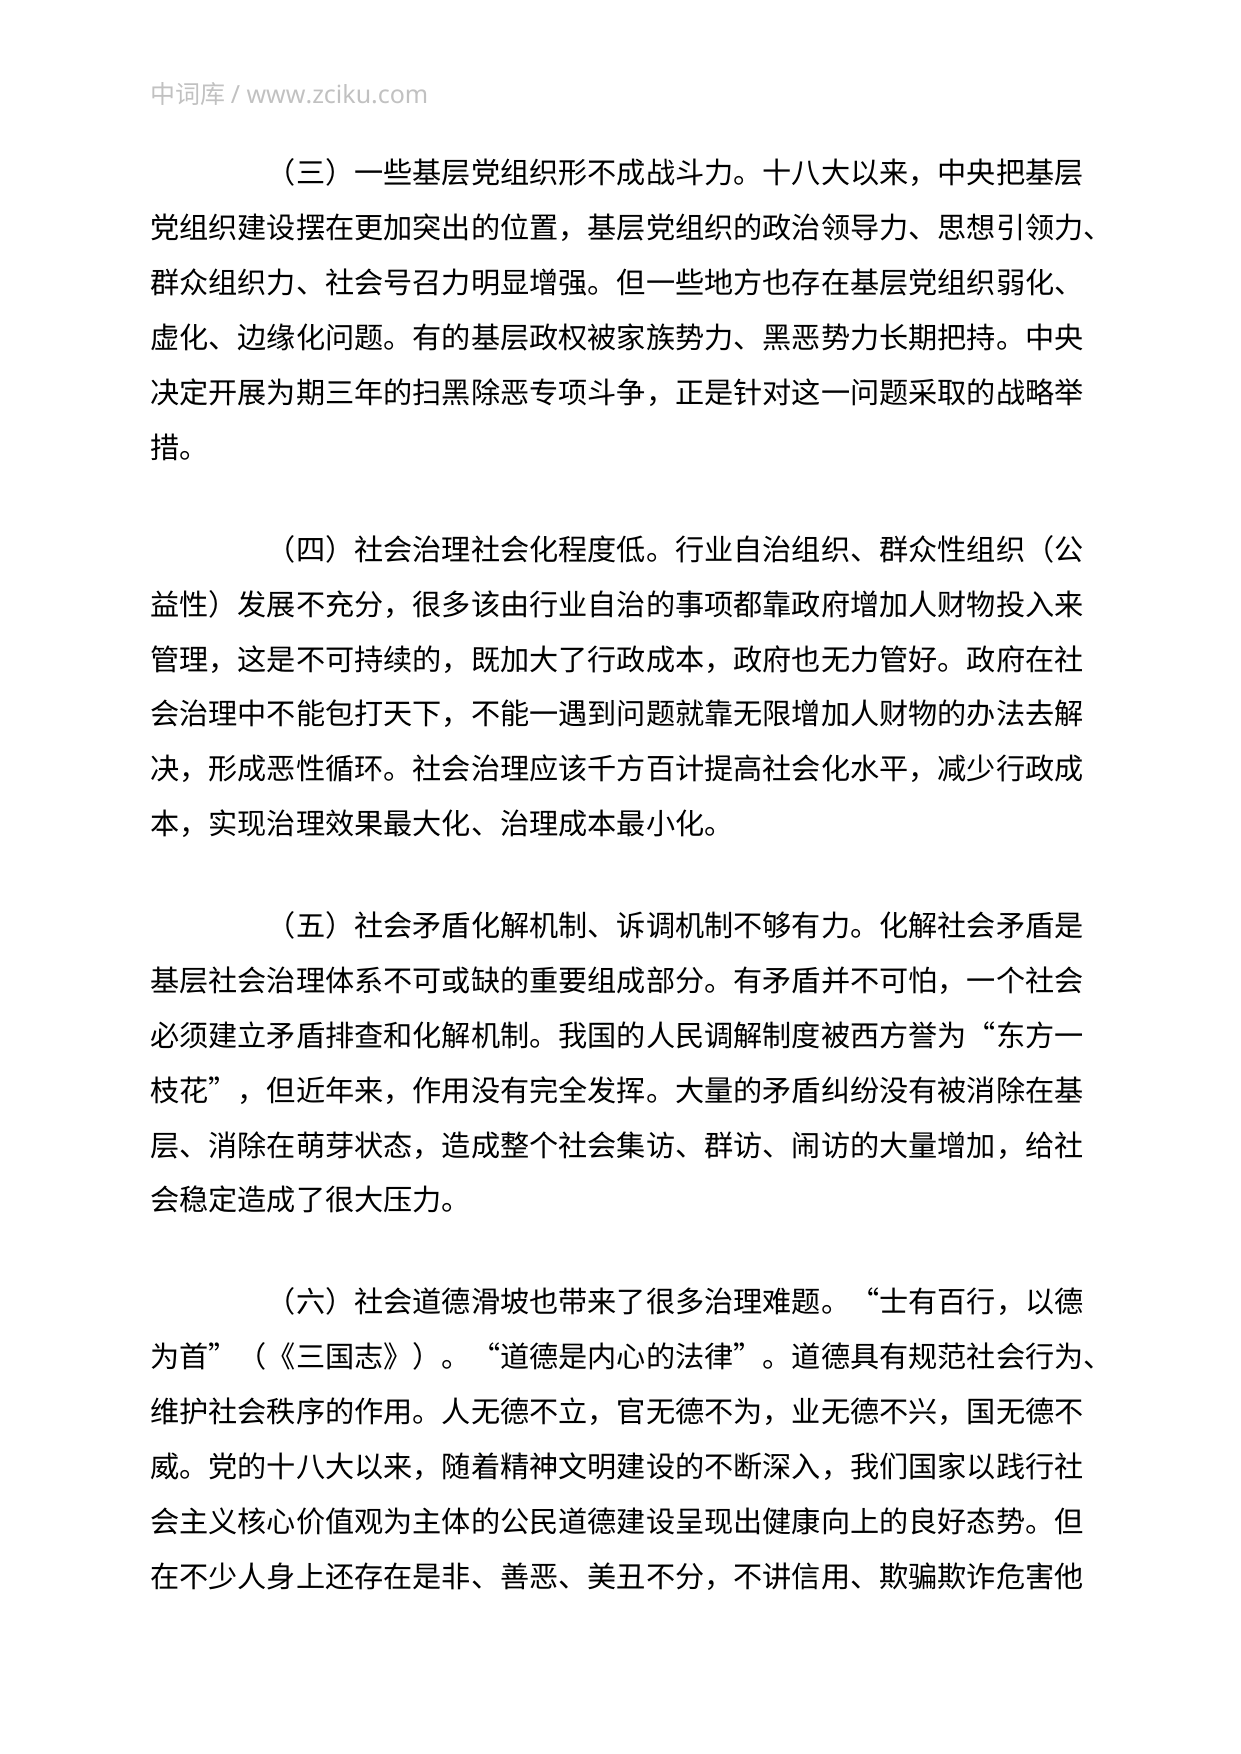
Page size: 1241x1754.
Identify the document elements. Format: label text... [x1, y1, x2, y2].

text （四）社会治理社会化程度低。行业自治组织、群众性组织（公益性）发展不充分，很多该由行业自治的事项都靠政府增加人财物投入来管理，这是不可持续的，既加大了行政成本，政府也无力管好。政府在社会治理中不能包打天下，不能一遇到问题就靠无限增加人财物的办法去解决，形成恶性循环。社会治理应该千方百计提高社会化水平，减少行政成本，实现治理效果最大化、治理成本最小化。 [150, 526, 1090, 843]
text （五）社会矛盾化解机制、诉调机制不够有力。化解社会矛盾是基层社会治理体系不可或缺的重要组成部分。有矛盾并不可怕，一个社会必须建立矛盾排查和化解机制。我国的人民调解制度被西方誉为“东方一枝花”，但近年来，作用没有完全发挥。大量的矛盾纠纷没有被消除在基层、消除在萌芽状态，造成整个社会集访、群访、闹访的大量增加，给社会稳定造成了很大压力。 [150, 902, 1090, 1219]
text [150, 1279, 1090, 1596]
text （三）一些基层党组织形不成战斗力。十八大以来，中央把基层党组织建设摆在更加突出的位置，基层党组织的政治领导力、思想引领力、群众组织力、社会号召力明显增强。但一些地方也存在基层党组织弱化、虚化、边缘化问题。有的基层政权被家族势力、黑恶势力长期把持。中央决定开展为期三年的扫黑除恶专项斗争，正是针对这一问题采取的战略举措。 [150, 150, 1090, 467]
